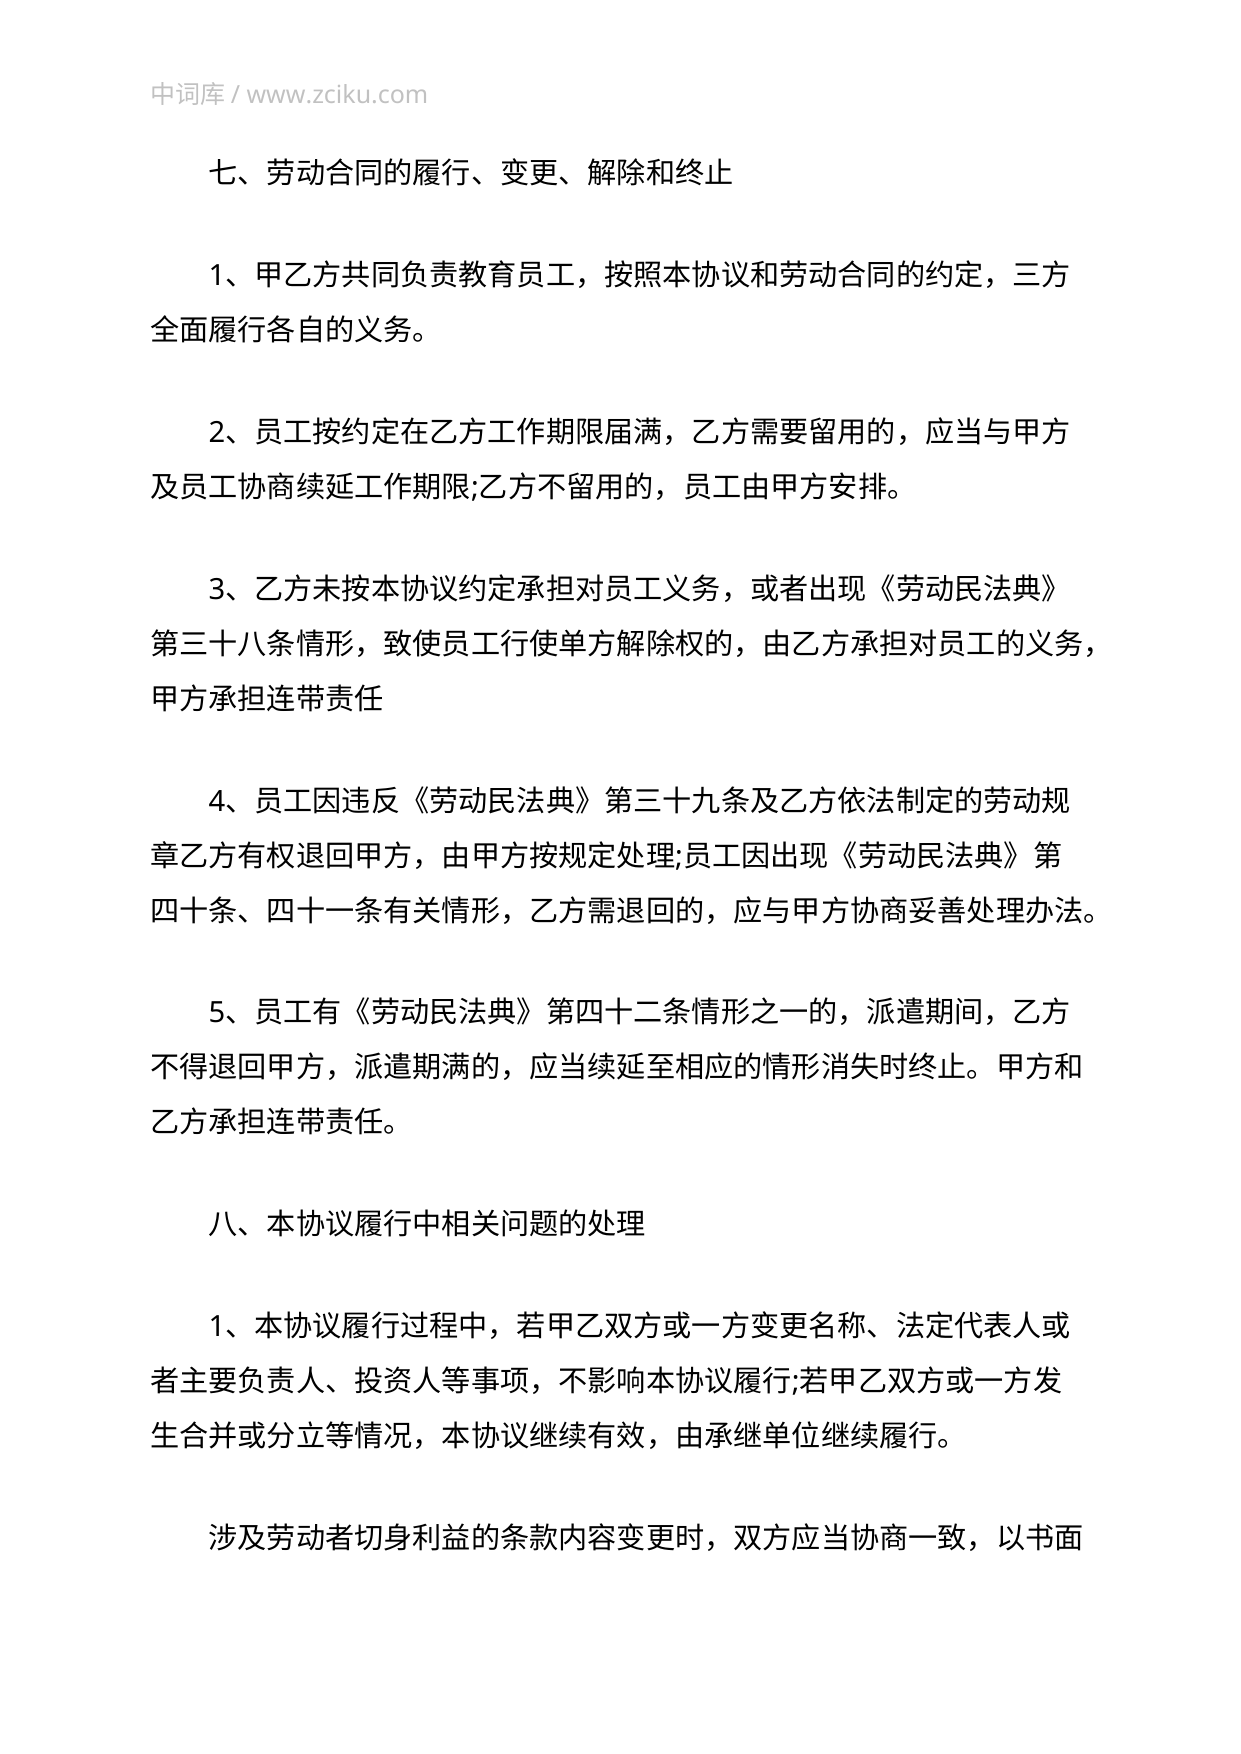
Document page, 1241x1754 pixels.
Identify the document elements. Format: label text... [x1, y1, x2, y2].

text 八、本协议履行中相关问题的处理 [150, 1201, 1090, 1243]
text 1、甲乙方共同负责教育员工，按照本协议和劳动合同的约定，三方全面履行各自的义务。 [150, 252, 1090, 349]
text 七、劳动合同的履行、变更、解除和终止 [150, 150, 1090, 192]
text 5、员工有《劳动民法典》第四十二条情形之一的，派遣期间，乙方不得退回甲方，派遣期满的，应当续延至相应的情形消失时终止。甲方和乙方承担连带责任。 [150, 989, 1090, 1141]
text 2、员工按约定在乙方工作期限届满，乙方需要留用的，应当与甲方及员工协商续延工作期限;乙方不留用的，员工由甲方安排。 [150, 408, 1090, 506]
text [150, 1514, 1090, 1556]
text 3、乙方未按本协议约定承担对员工义务，或者出现《劳动民法典》第三十八条情形，致使员工行使单方解除权的，由乙方承担对员工的义务，甲方承担连带责任 [150, 566, 1090, 718]
text 4、员工因违反《劳动民法典》第三十九条及乙方依法制定的劳动规章乙方有权退回甲方，由甲方按规定处理;员工因出现《劳动民法典》第四十条、四十一条有关情形，乙方需退回的，应与甲方协商妥善处理办法。 [150, 777, 1090, 929]
text 1、本协议履行过程中，若甲乙双方或一方变更名称、法定代表人或者主要负责人、投资人等事项，不影响本协议履行;若甲乙双方或一方发生合并或分立等情况，本协议继续有效，由承继单位继续履行。 [150, 1302, 1090, 1455]
